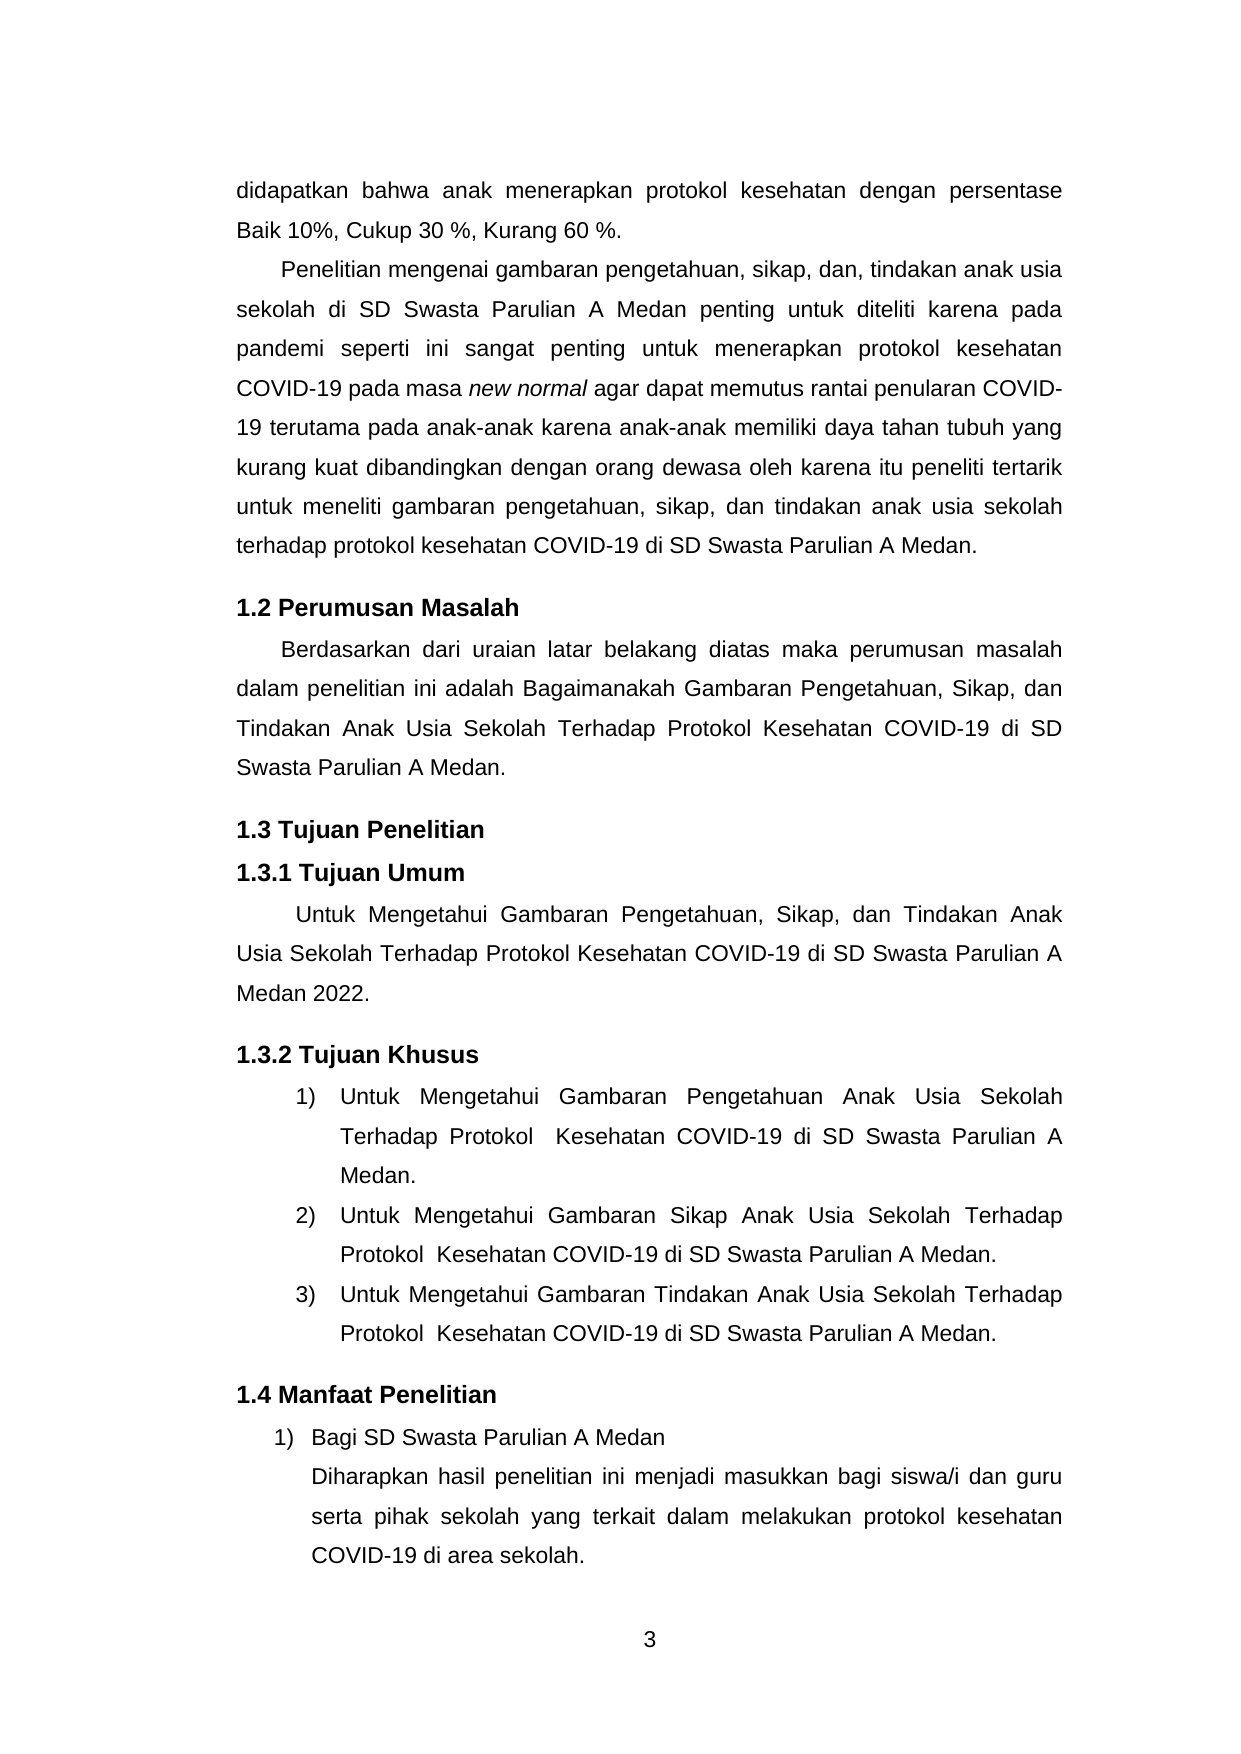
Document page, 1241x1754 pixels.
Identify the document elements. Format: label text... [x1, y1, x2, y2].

text Berdasarkan dari uraian latar belakang diatas maka perumusan masalah dalam penelitian ini adalah Bagaimanakah Gambaran Pengetahuan, Sikap, dan Tindakan Anak Usia Sekolah Terhadap Protokol Kesehatan COVID-19 di SD Swasta Parulian A Medan. [236, 636, 1063, 781]
subtitle 1.3 Tujuan Penelitian [236, 815, 1063, 843]
list Untuk Mengetahui Gambaran Pengetahuan Anak Usia Sekolah Terhadap Protokol Kesehatan COVID-19 di SD Swasta Parulian A Medan. [295, 1083, 1063, 1189]
subtitle 1.3.1 Tujuan Umum [236, 858, 1063, 887]
list Untuk Mengetahui Gambaran Tindakan Anak Usia Sekolah Terhadap Protokol Kesehatan COVID-19 di SD Swasta Parulian A Medan. [295, 1281, 1063, 1347]
text Untuk Mengetahui Gambaran Pengetahuan, Sikap, dan Tindakan Anak Usia Sekolah Terhadap Protokol Kesehatan COVID-19 di SD Swasta Parulian A Medan 2022. [236, 901, 1063, 1006]
subtitle 1.4 Manfaat Penelitian [236, 1381, 1063, 1409]
text Diharapkan hasil penelitian ini menjadi masukkan bagi siswa/i dan guru serta pihak sekolah yang terkait dalam melakukan protokol kesehatan COVID-19 di area sekolah. [311, 1463, 1063, 1568]
list Untuk Mengetahui Gambaran Sikap Anak Usia Sekolah Terhadap Protokol Kesehatan COVID-19 di SD Swasta Parulian A Medan. [295, 1202, 1063, 1268]
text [236, 177, 1063, 243]
text Penelitian mengenai gambaran pengetahuan, sikap, dan, tindakan anak usia sekolah di SD Swasta Parulian A Medan penting untuk diteliti karena pada pandemi seperti ini sangat penting untuk menerapkan protokol kesehatan COVID-19 pada masa new normal agar dapat memutus rantai penularan COVID-19 terutama pada anak-anak karena anak-anak memiliki daya tahan tubuh yang kurang kuat dibandingkan dengan orang dewasa oleh karena itu peneliti tertarik untuk meneliti gambaran pengetahuan, sikap, dan tindakan anak usia sekolah terhadap protokol kesehatan COVID-19 di SD Swasta Parulian A Medan. [236, 256, 1063, 559]
subtitle 1.3.2 Tujuan Khusus [236, 1040, 1063, 1069]
list Bagi SD Swasta Parulian A Medan [274, 1424, 1063, 1450]
subtitle 1.2 Perumusan Masalah [236, 593, 1063, 622]
